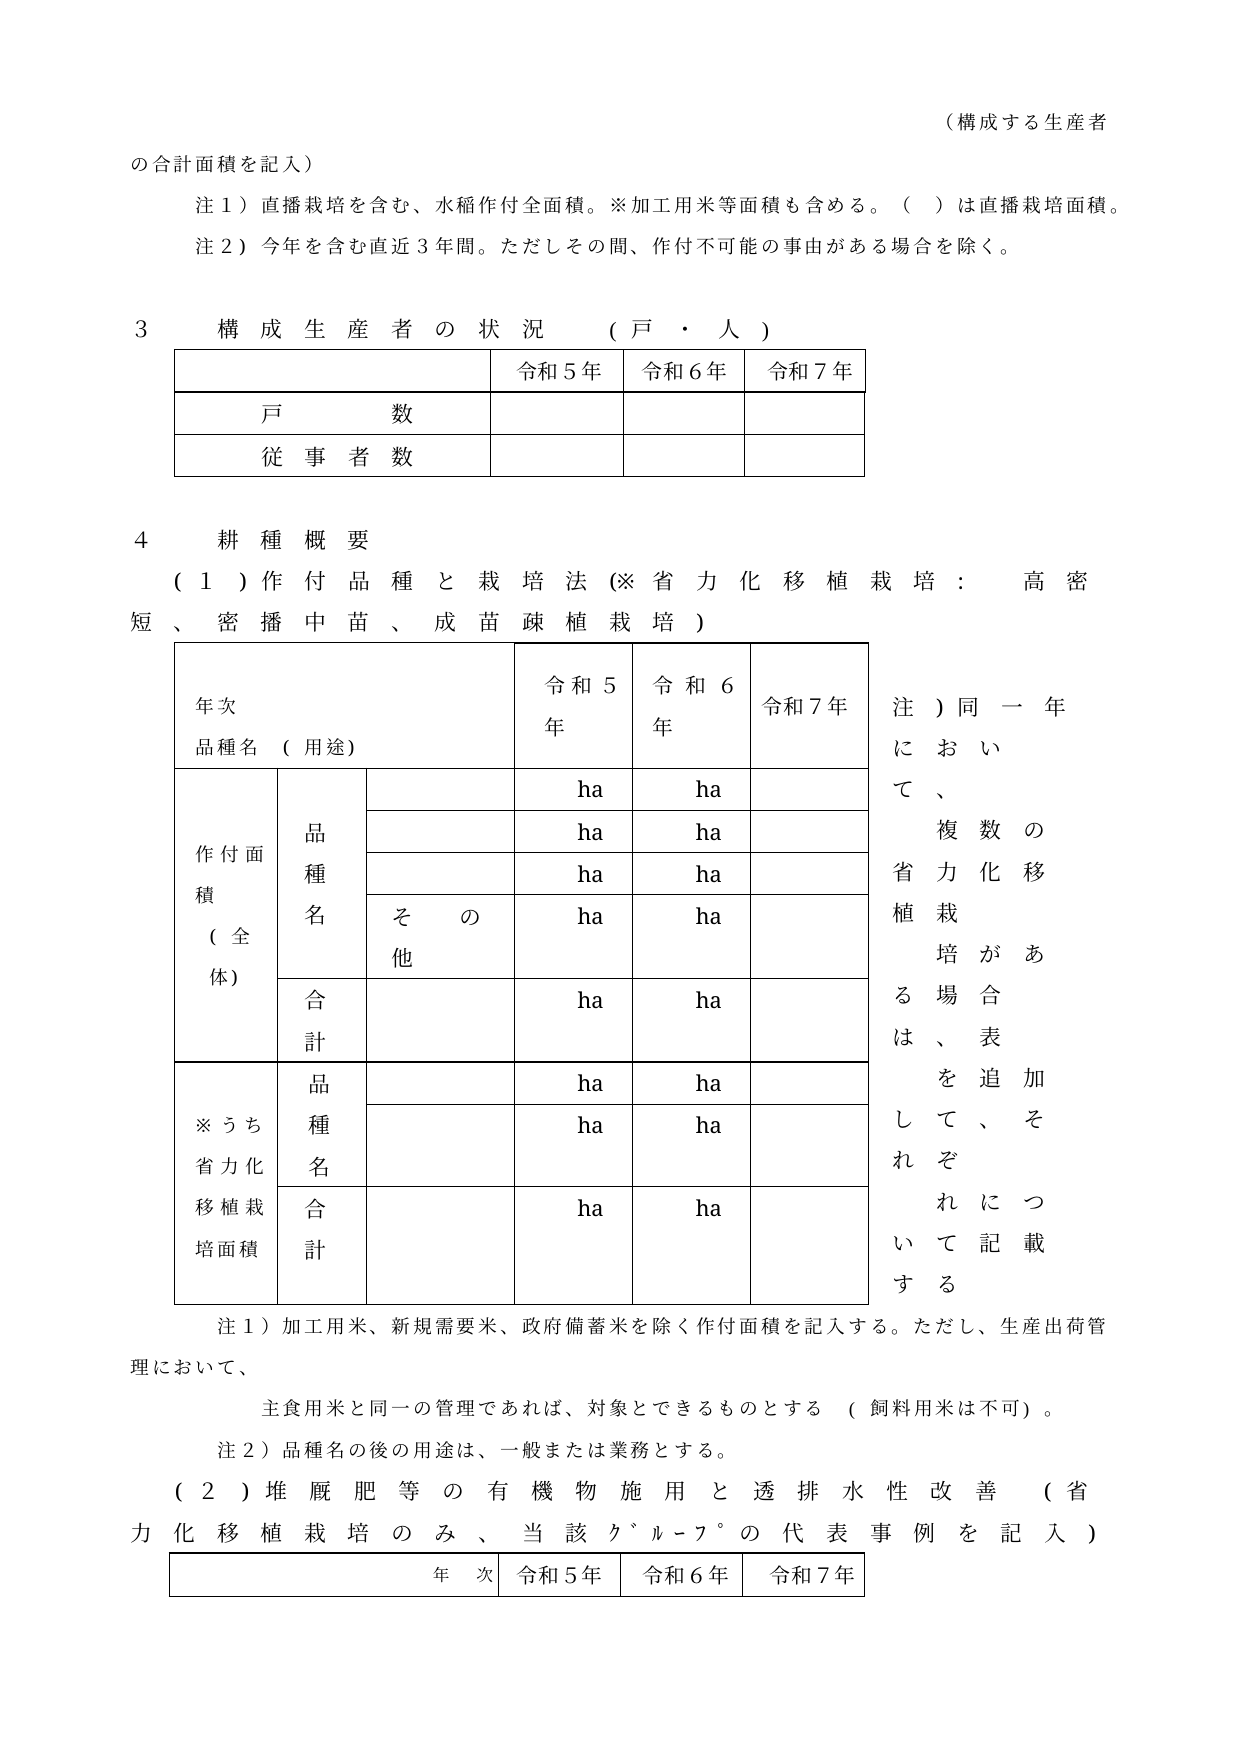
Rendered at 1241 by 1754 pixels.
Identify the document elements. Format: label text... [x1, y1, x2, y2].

table_cell ha [633, 1063, 750, 1104]
table_cell ha [633, 895, 750, 978]
table_cell [491, 435, 623, 476]
text (１) 作付品種と栽培法(※省力化移植栽培: 高密短、密播中苗、成苗疎植栽培) [130, 559, 1110, 642]
table_header [175, 350, 490, 391]
table_cell 品種名 [278, 1063, 366, 1186]
table_cell [751, 769, 868, 810]
table_header 令和７年 [743, 1554, 864, 1596]
text 注２) 今年を含む直近３年間。ただしその間、作付不可能の事由がある場合を除く。 [130, 225, 1110, 266]
table_cell [751, 1187, 868, 1304]
text 注１）直播栽培を含む、水稲作付全面積。※加工用米等面積も含める。（ ）は直播栽培面積。 [130, 184, 1110, 225]
table_cell 従事者数 [175, 435, 490, 476]
text 主食用米と同一の管理であれば、対象とできるものとする (飼料用米は不可)。 [130, 1387, 1110, 1428]
table_cell ha [515, 769, 632, 810]
table_cell ha [633, 1105, 750, 1186]
table_cell [367, 1105, 514, 1186]
table_cell 品種名 [278, 769, 366, 978]
table_cell 合 計 [278, 979, 366, 1061]
table_cell [367, 769, 514, 810]
text 注１）加工用米、新規需要米、政府備蓄米を除く作付面積を記入する。ただし、生産出荷管理において、 [130, 1305, 1110, 1387]
table_header 年 次 項 目 [170, 1554, 498, 1596]
table_cell ha [515, 895, 632, 978]
table_cell ha [515, 1105, 632, 1186]
text (２) 堆厩肥等の有機物施用と透排水性改善 (省力化移植栽培のみ、当該ｸﾞﾙｰﾌﾟの代表事例を記入) [130, 1470, 1110, 1552]
table_cell [751, 979, 868, 1061]
table_cell ※うち省力化移植栽培面積 [175, 1063, 277, 1304]
table_cell 作付面積 (全体) [175, 769, 277, 1061]
text （構成する生産者の合計面積を記入） [130, 101, 1110, 184]
table_header 令和７年 [751, 644, 868, 767]
table_header 年次 品種名 (用途) [175, 643, 514, 767]
table_cell ha [515, 811, 632, 852]
table_cell [751, 811, 868, 852]
table_header 令和６年 [624, 350, 744, 391]
text ３ 構成生産者の状況 (戸・人) [130, 307, 1110, 349]
table_cell [624, 393, 744, 434]
table_cell [745, 435, 864, 476]
table_cell [745, 393, 864, 434]
table_cell ha [633, 1187, 750, 1304]
table_cell [367, 853, 514, 894]
table_cell [367, 811, 514, 852]
table_cell ha [515, 979, 632, 1061]
table_cell ha [515, 1063, 632, 1104]
table_cell [367, 979, 514, 1061]
text 注２）品種名の後の用途は、一般または業務とする。 [130, 1428, 1110, 1470]
table_header 令和７年 [745, 350, 865, 391]
table_cell [367, 1063, 514, 1104]
table_header 注)同一年において、 複数の省力化移植栽 培がある場合は、表 を追加して、それぞ れについて記載する [869, 642, 1119, 1304]
table_cell ha [633, 853, 750, 894]
table_cell ha [515, 853, 632, 894]
table_cell 合 計 [278, 1187, 366, 1304]
table_cell その他 [367, 895, 514, 978]
table_cell ha [515, 1187, 632, 1304]
table_header 令和５年 [515, 644, 632, 767]
table_header 令和５年 [491, 350, 623, 391]
table_cell ha [633, 811, 750, 852]
table_cell ha [633, 769, 750, 810]
table_cell [491, 393, 623, 434]
table_cell [751, 1063, 868, 1104]
table_header 令和６年 [633, 644, 750, 767]
text ４ 耕種概要 [130, 518, 1110, 559]
table_cell [367, 1187, 514, 1304]
table_cell [751, 853, 868, 894]
table_cell [751, 1105, 868, 1186]
table_cell ha [633, 979, 750, 1061]
table_cell [624, 435, 744, 476]
table_cell [751, 895, 868, 978]
table_header 令和６年 [621, 1554, 742, 1596]
table_header 令和５年 [499, 1554, 620, 1596]
table_cell 戸 数 [175, 393, 490, 434]
